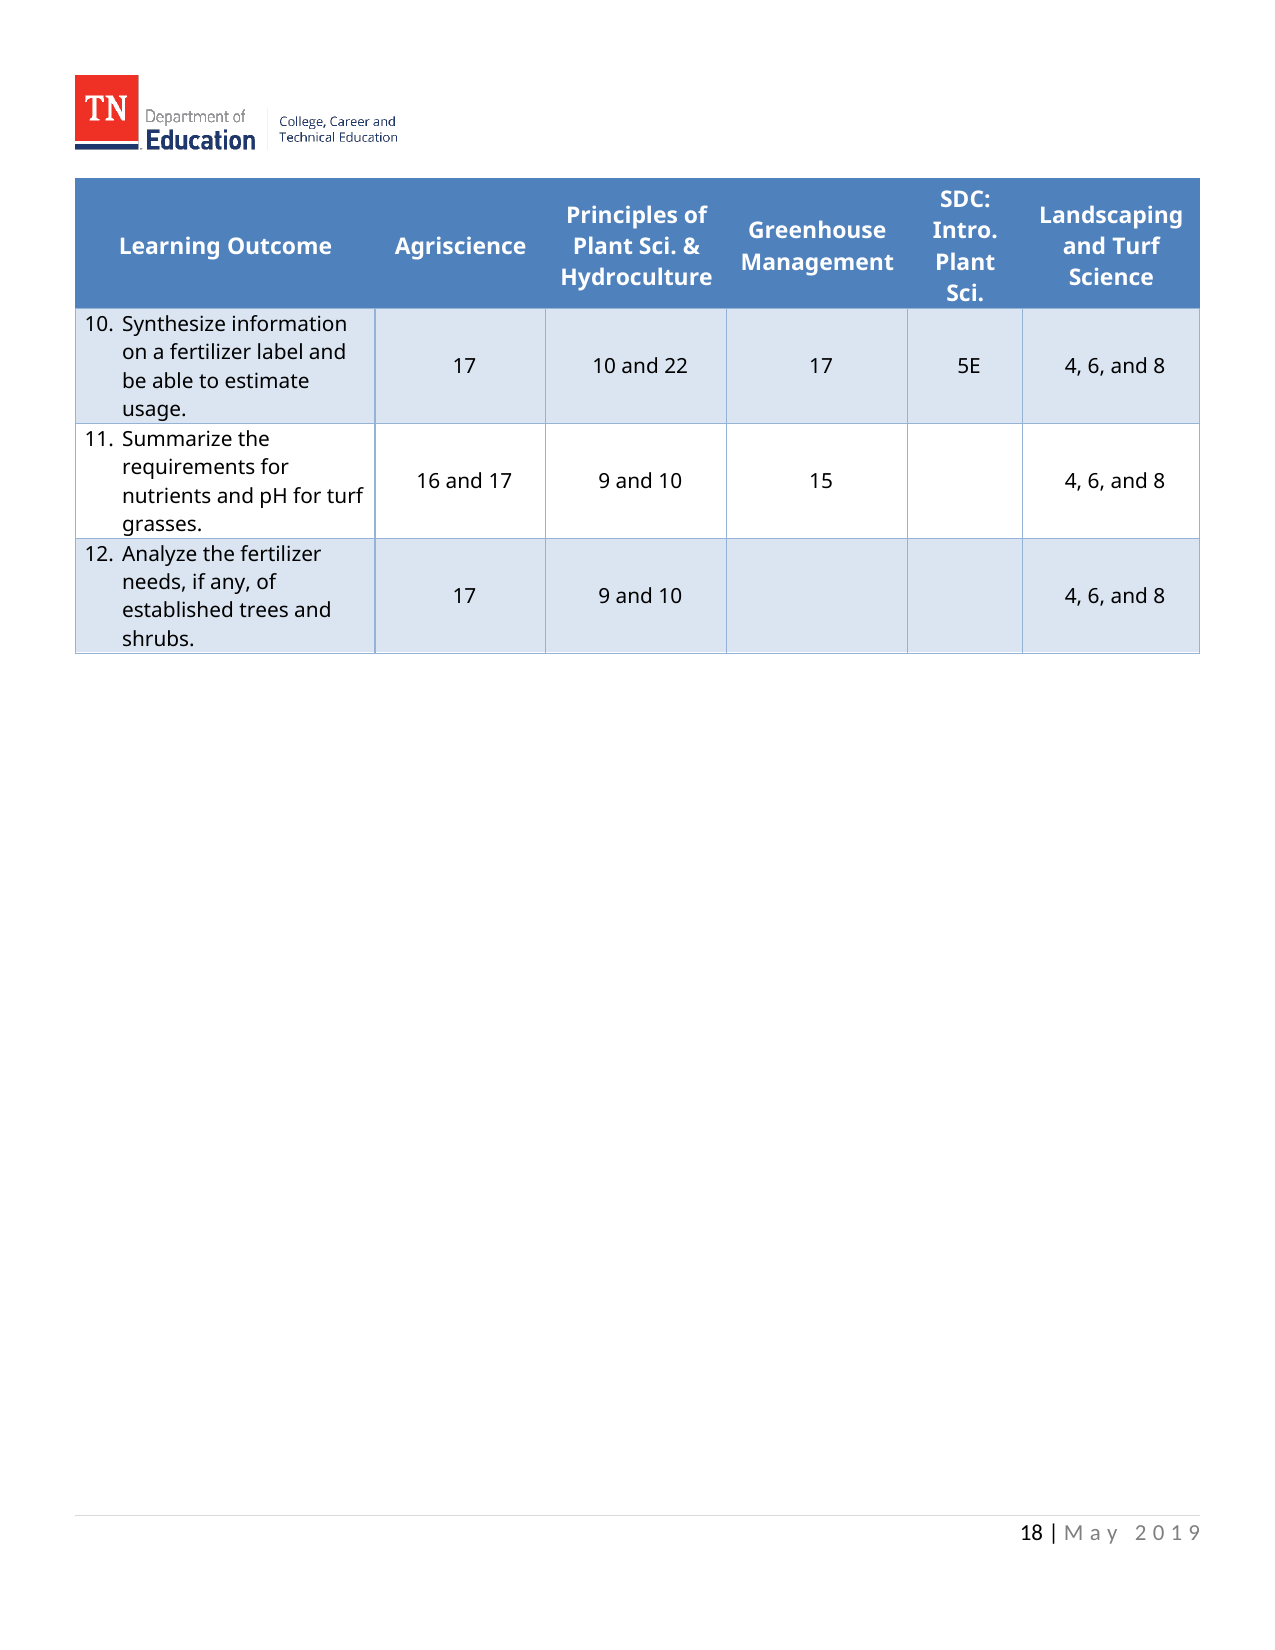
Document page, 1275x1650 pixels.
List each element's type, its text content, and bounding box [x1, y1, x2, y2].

table_cell [727, 539, 907, 652]
table_header Greenhouse Management [727, 179, 907, 308]
table_cell 4, 6, and 8 [1023, 539, 1199, 652]
table_cell 4, 6, and 8 [1023, 424, 1199, 538]
table_cell 4, 6, and 8 [1023, 309, 1199, 423]
table_header Landscaping and Turf Science [1023, 179, 1199, 308]
table_cell 17 [376, 309, 545, 423]
table_cell [908, 539, 1022, 652]
table_cell 9 and 10 [546, 539, 726, 652]
table_header Learning Outcome [76, 179, 374, 308]
picture [75, 75, 399, 150]
table_cell 5E [908, 309, 1022, 423]
table_cell Synthesize information on a fertilizer label and be able to estimate usage. [76, 309, 374, 423]
table_cell 17 [376, 539, 545, 652]
table_cell Analyze the fertilizer needs, if any, of established trees and shrubs. [76, 539, 374, 652]
table_cell 17 [727, 309, 907, 423]
table_cell 16 and 17 [376, 424, 545, 538]
table_cell 9 and 10 [546, 424, 726, 538]
table_cell 15 [727, 424, 907, 538]
table_cell [908, 424, 1022, 538]
table_header Principles of Plant Sci. & Hydroculture [546, 179, 726, 308]
table_header SDC: Intro. Plant Sci. [908, 179, 1022, 308]
table_cell Summarize the requirements for nutrients and pH for turf grasses. [76, 424, 374, 538]
table_header Agriscience [376, 179, 545, 308]
table_cell 10 and 22 [546, 309, 726, 423]
